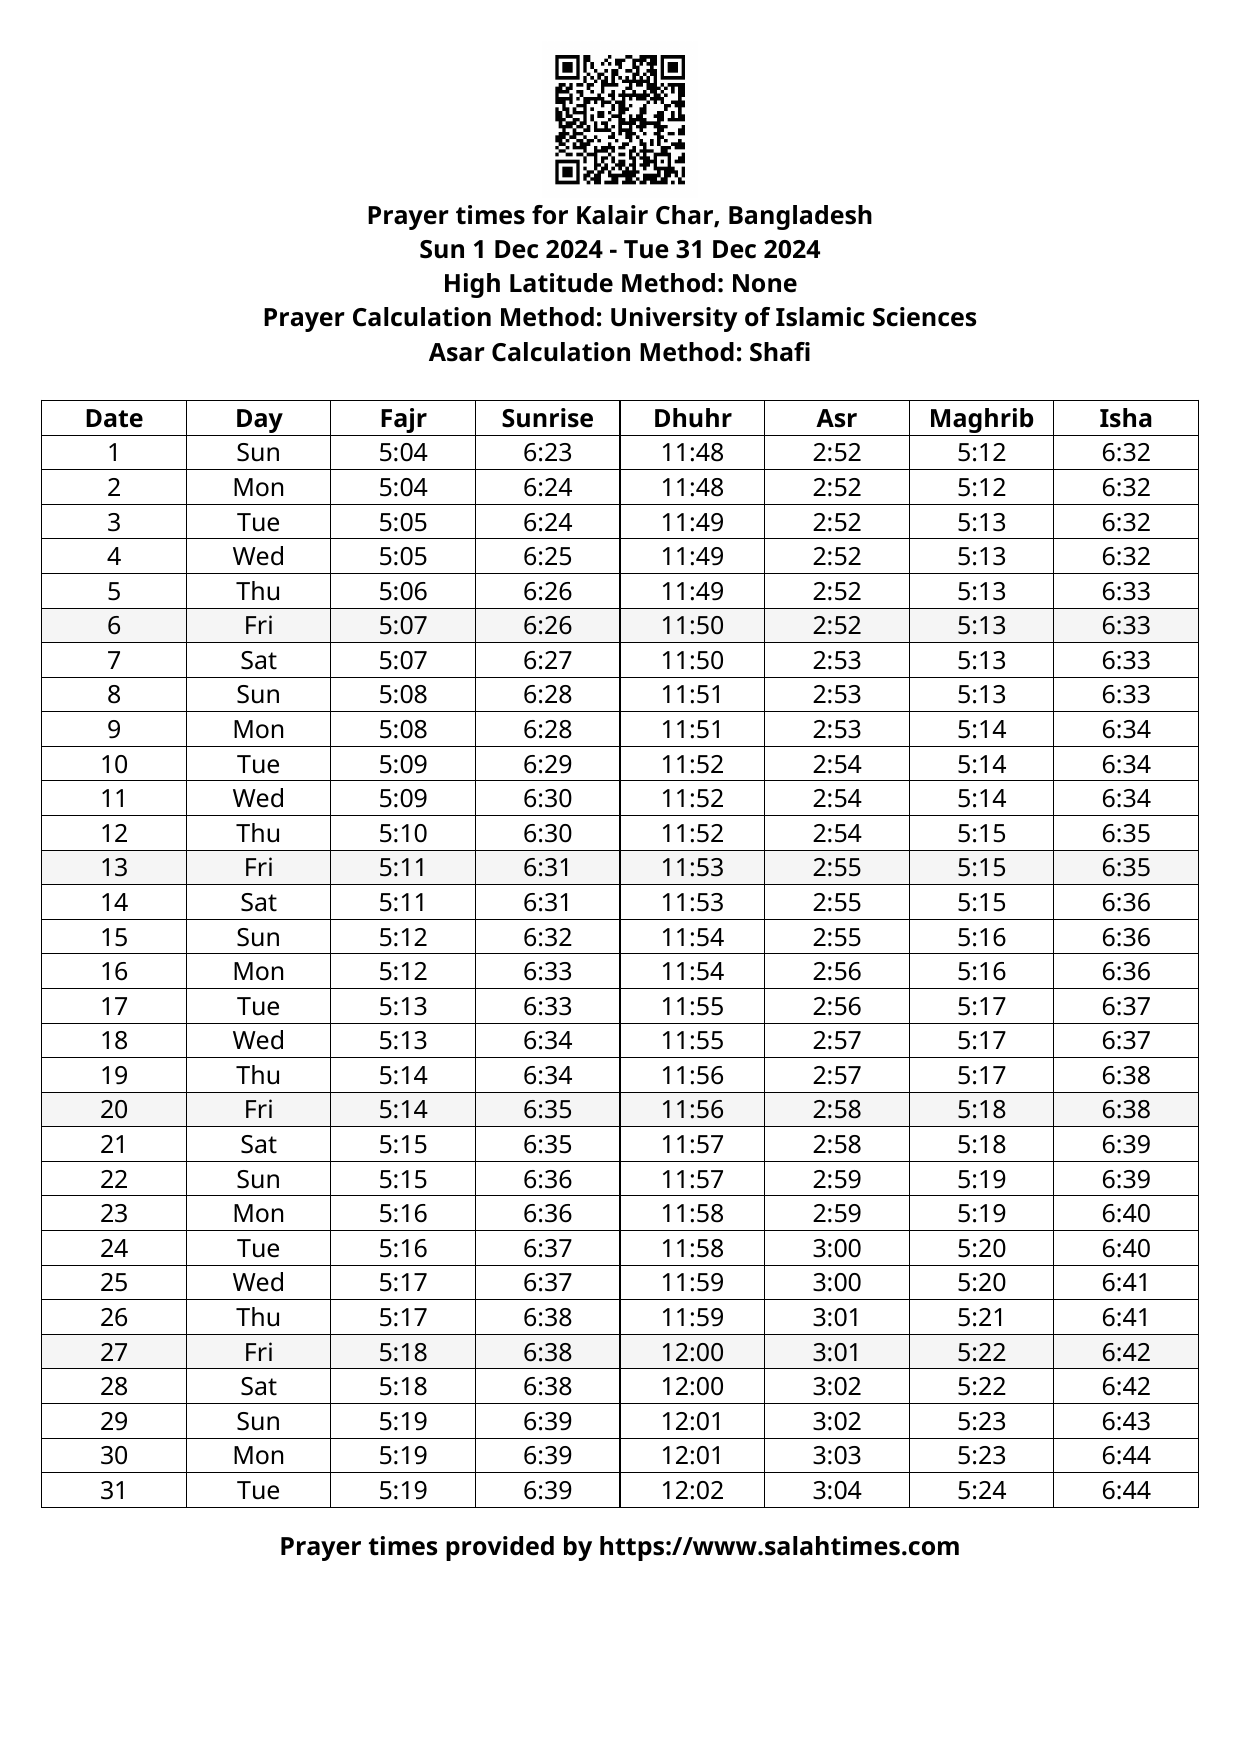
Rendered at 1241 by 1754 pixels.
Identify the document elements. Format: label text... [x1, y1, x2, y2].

table_cell 12 [42, 816, 186, 849]
table_cell 2:55 [765, 851, 909, 884]
table_cell 3:03 [765, 1439, 909, 1472]
table_cell 30 [42, 1439, 186, 1472]
table_cell 6:37 [1054, 1024, 1198, 1057]
table_cell 11:52 [621, 781, 764, 815]
table_cell Sun [187, 1404, 330, 1437]
table_cell 5:09 [331, 781, 475, 815]
table_cell 5:12 [331, 954, 475, 988]
table_cell 6:35 [476, 1093, 619, 1126]
table_cell 5:16 [331, 1231, 475, 1264]
table_cell 2:53 [765, 712, 909, 746]
table_cell 11:55 [621, 989, 764, 1022]
table_cell 6:40 [1054, 1231, 1198, 1264]
table_cell 5:22 [910, 1335, 1053, 1368]
table_cell 6:41 [1054, 1300, 1198, 1334]
table_cell 6:34 [1054, 712, 1198, 746]
table_header Isha [1054, 401, 1198, 434]
table_cell 5:18 [910, 1127, 1053, 1161]
table_cell 11:58 [621, 1231, 764, 1264]
table_cell 5:19 [331, 1404, 475, 1437]
table_cell 6:31 [476, 851, 619, 884]
table_cell 6:33 [1054, 609, 1198, 642]
table_cell 6:30 [476, 781, 619, 815]
table_cell 6:28 [476, 678, 619, 711]
table_cell Sun [187, 436, 330, 469]
table_cell 6:37 [1054, 989, 1198, 1022]
table_cell Mon [187, 1439, 330, 1472]
table_cell 11:56 [621, 1058, 764, 1092]
table_cell 5:23 [910, 1404, 1053, 1437]
table_cell Fri [187, 609, 330, 642]
table_cell 2:52 [765, 539, 909, 573]
table_cell Tue [187, 1231, 330, 1264]
table_cell 6:34 [1054, 781, 1198, 815]
table_cell Thu [187, 1300, 330, 1334]
table_cell 6:33 [476, 954, 619, 988]
table_cell Sat [187, 1127, 330, 1161]
table_cell 2:56 [765, 954, 909, 988]
table_cell 6:38 [1054, 1093, 1198, 1126]
table_cell 5:06 [331, 574, 475, 607]
table_cell 5:09 [331, 747, 475, 780]
table_cell 5:07 [331, 643, 475, 677]
table_cell 6:29 [476, 747, 619, 780]
table_cell 11:49 [621, 505, 764, 538]
table_cell Thu [187, 574, 330, 607]
text High Latitude Method: None [42, 266, 1198, 300]
table_cell Mon [187, 1196, 330, 1230]
table_cell 23 [42, 1196, 186, 1230]
table_cell 5:04 [331, 470, 475, 504]
table_header Sunrise [476, 401, 619, 434]
table_header Date [42, 401, 186, 434]
table_cell 6:32 [1054, 436, 1198, 469]
table_cell 6:39 [476, 1439, 619, 1472]
table_cell 6:32 [1054, 539, 1198, 573]
table_cell 2:53 [765, 643, 909, 677]
table_cell 6:33 [476, 989, 619, 1022]
table_cell 3 [42, 505, 186, 538]
table_cell 6:36 [1054, 920, 1198, 953]
table_cell 2:52 [765, 505, 909, 538]
table_cell 5:19 [331, 1473, 475, 1507]
table_cell 12:01 [621, 1404, 764, 1437]
table_cell 5:05 [331, 505, 475, 538]
table_cell 11 [42, 781, 186, 815]
table_cell 5:14 [910, 781, 1053, 815]
table_cell 11:54 [621, 920, 764, 953]
table_cell 6:25 [476, 539, 619, 573]
table_cell 6:40 [1054, 1196, 1198, 1230]
table_cell 6:26 [476, 574, 619, 607]
table_cell 12:02 [621, 1473, 764, 1507]
table_cell 6:38 [476, 1369, 619, 1403]
table_cell 5:15 [910, 885, 1053, 919]
table_cell 11:59 [621, 1300, 764, 1334]
table_cell 3:01 [765, 1300, 909, 1334]
table_cell 5:22 [910, 1369, 1053, 1403]
table_cell 11:51 [621, 712, 764, 746]
table_cell 5:13 [331, 989, 475, 1022]
table_cell Sat [187, 1369, 330, 1403]
table_cell 5:18 [910, 1093, 1053, 1126]
table_cell Thu [187, 1058, 330, 1092]
table_cell 6:39 [1054, 1162, 1198, 1195]
table_cell 11:59 [621, 1266, 764, 1299]
table_cell 5:13 [910, 505, 1053, 538]
table_cell 5:14 [910, 747, 1053, 780]
table_cell 5:23 [910, 1439, 1053, 1472]
text Prayer Calculation Method: University of Islamic Sciences [42, 300, 1198, 334]
table_cell 6:42 [1054, 1335, 1198, 1368]
table_cell 6:34 [476, 1024, 619, 1057]
table_cell 6:32 [476, 920, 619, 953]
table_cell 2:59 [765, 1196, 909, 1230]
table_cell Mon [187, 712, 330, 746]
table_cell 6:35 [476, 1127, 619, 1161]
table_cell 2:53 [765, 678, 909, 711]
table_cell 6:35 [1054, 851, 1198, 884]
table_cell 11:51 [621, 678, 764, 711]
table_cell 6:33 [1054, 643, 1198, 677]
table_cell 5:15 [910, 851, 1053, 884]
table_cell 2:54 [765, 747, 909, 780]
table_cell Tue [187, 1473, 330, 1507]
table_cell 5:17 [331, 1266, 475, 1299]
table_cell 2:58 [765, 1093, 909, 1126]
table_cell 5:19 [910, 1162, 1053, 1195]
table_cell 11:54 [621, 954, 764, 988]
table_cell Tue [187, 505, 330, 538]
table_cell Sun [187, 678, 330, 711]
table_cell 2:52 [765, 609, 909, 642]
table_cell 19 [42, 1058, 186, 1092]
table_cell 5:08 [331, 712, 475, 746]
table_cell 2:52 [765, 470, 909, 504]
table_cell 5:17 [910, 1024, 1053, 1057]
table_cell 6:38 [476, 1335, 619, 1368]
table_cell 6:26 [476, 609, 619, 642]
table_cell 2:55 [765, 885, 909, 919]
table_cell 6:36 [1054, 885, 1198, 919]
table_cell 5:19 [331, 1439, 475, 1472]
table_cell 2:56 [765, 989, 909, 1022]
table_cell 12:00 [621, 1335, 764, 1368]
table_cell 31 [42, 1473, 186, 1507]
table_cell 6:32 [1054, 505, 1198, 538]
table_cell 11:58 [621, 1196, 764, 1230]
table_cell 5:10 [331, 816, 475, 849]
table_cell 6:34 [1054, 747, 1198, 780]
table_cell 2:52 [765, 436, 909, 469]
table_cell 3:02 [765, 1404, 909, 1437]
table_cell 5:13 [910, 574, 1053, 607]
table_cell 5:16 [331, 1196, 475, 1230]
table_cell 6:34 [476, 1058, 619, 1092]
table_cell 5:11 [331, 885, 475, 919]
table_cell 5:12 [331, 920, 475, 953]
table_cell 5:08 [331, 678, 475, 711]
text Prayer times for Kalair Char, Bangladesh [42, 198, 1198, 232]
table_cell 13 [42, 851, 186, 884]
table_cell 11:55 [621, 1024, 764, 1057]
table_cell 5:15 [331, 1127, 475, 1161]
table_cell Tue [187, 989, 330, 1022]
table_cell 5:24 [910, 1473, 1053, 1507]
text Prayer times provided by https://www.salahtimes.com [42, 1528, 1198, 1563]
table_cell Wed [187, 781, 330, 815]
table_cell 14 [42, 885, 186, 919]
table_cell Fri [187, 851, 330, 884]
table_cell 5:14 [910, 712, 1053, 746]
table_cell 5:17 [910, 989, 1053, 1022]
table_cell 2:57 [765, 1024, 909, 1057]
table_cell 21 [42, 1127, 186, 1161]
table_header Fajr [331, 401, 475, 434]
table_cell 5:13 [331, 1024, 475, 1057]
table_cell 5:20 [910, 1231, 1053, 1264]
table_cell 6:31 [476, 885, 619, 919]
table_cell 5:21 [910, 1300, 1053, 1334]
text Sun 1 Dec 2024 - Tue 31 Dec 2024 [42, 232, 1198, 266]
table_cell 11:53 [621, 885, 764, 919]
table_cell 16 [42, 954, 186, 988]
table_cell Wed [187, 1024, 330, 1057]
table_cell 11:52 [621, 816, 764, 849]
table_cell 5:18 [331, 1369, 475, 1403]
table_cell 2:58 [765, 1127, 909, 1161]
table_cell 6:33 [1054, 678, 1198, 711]
table_cell Mon [187, 470, 330, 504]
table_cell 5:17 [331, 1300, 475, 1334]
table_cell 7 [42, 643, 186, 677]
table_cell 6:24 [476, 470, 619, 504]
table_cell 5:15 [910, 816, 1053, 849]
text Asar Calculation Method: Shafi [42, 334, 1198, 368]
table_cell 6:42 [1054, 1369, 1198, 1403]
table_cell 6:38 [476, 1300, 619, 1334]
table_cell 10 [42, 747, 186, 780]
table_cell 27 [42, 1335, 186, 1368]
table_header Day [187, 401, 330, 434]
table_cell Sun [187, 920, 330, 953]
table_cell 11:48 [621, 470, 764, 504]
table_cell 11:53 [621, 851, 764, 884]
table_cell 6:41 [1054, 1266, 1198, 1299]
table_cell Fri [187, 1335, 330, 1368]
table_cell 5:13 [910, 678, 1053, 711]
table_cell 6:33 [1054, 574, 1198, 607]
table_cell Mon [187, 954, 330, 988]
table_cell 6:39 [476, 1473, 619, 1507]
table_cell 6:36 [476, 1162, 619, 1195]
table_cell 11:48 [621, 436, 764, 469]
table_cell 6 [42, 609, 186, 642]
table_cell 24 [42, 1231, 186, 1264]
table_cell 6:36 [1054, 954, 1198, 988]
table_cell 6:39 [476, 1404, 619, 1437]
table_cell 11:52 [621, 747, 764, 780]
table_cell Sat [187, 643, 330, 677]
table_cell 6:36 [476, 1196, 619, 1230]
table_cell 2:57 [765, 1058, 909, 1092]
table_cell 11:49 [621, 574, 764, 607]
table_cell 20 [42, 1093, 186, 1126]
table_cell 6:24 [476, 505, 619, 538]
table_cell 6:39 [1054, 1127, 1198, 1161]
table_cell 3:00 [765, 1231, 909, 1264]
picture [542, 41, 699, 198]
table_cell 6:30 [476, 816, 619, 849]
table_cell 6:37 [476, 1266, 619, 1299]
table_cell 2:54 [765, 781, 909, 815]
table_cell 26 [42, 1300, 186, 1334]
table_cell 11:50 [621, 609, 764, 642]
table_cell 6:27 [476, 643, 619, 677]
table_cell 5:04 [331, 436, 475, 469]
table_cell 5:18 [331, 1335, 475, 1368]
table_cell 6:35 [1054, 816, 1198, 849]
table_cell 3:00 [765, 1266, 909, 1299]
table_cell 3:01 [765, 1335, 909, 1368]
table_cell 17 [42, 989, 186, 1022]
table_cell 6:44 [1054, 1439, 1198, 1472]
table_cell 28 [42, 1369, 186, 1403]
table_cell 6:28 [476, 712, 619, 746]
table_cell Thu [187, 816, 330, 849]
table_cell 15 [42, 920, 186, 953]
table_cell 6:43 [1054, 1404, 1198, 1437]
table_cell 3:02 [765, 1369, 909, 1403]
table_cell 1 [42, 436, 186, 469]
table_cell 12:00 [621, 1369, 764, 1403]
table_cell 2:55 [765, 920, 909, 953]
table_cell Sun [187, 1162, 330, 1195]
table_cell 5 [42, 574, 186, 607]
table_cell 5:15 [331, 1162, 475, 1195]
table_cell Fri [187, 1093, 330, 1126]
table_cell 5:16 [910, 954, 1053, 988]
table_cell 5:07 [331, 609, 475, 642]
table_cell Wed [187, 1266, 330, 1299]
table_cell 2 [42, 470, 186, 504]
table_cell 11:49 [621, 539, 764, 573]
table_cell 11:56 [621, 1093, 764, 1126]
table_cell 18 [42, 1024, 186, 1057]
table_cell 5:17 [910, 1058, 1053, 1092]
table_cell 5:05 [331, 539, 475, 573]
table_cell 3:04 [765, 1473, 909, 1507]
table_cell 2:54 [765, 816, 909, 849]
table_cell 22 [42, 1162, 186, 1195]
table_cell Wed [187, 539, 330, 573]
table_cell 6:37 [476, 1231, 619, 1264]
table_cell 25 [42, 1266, 186, 1299]
table_cell 5:11 [331, 851, 475, 884]
table_header Maghrib [910, 401, 1053, 434]
table_cell 6:38 [1054, 1058, 1198, 1092]
table_cell 2:59 [765, 1162, 909, 1195]
table_cell 12:01 [621, 1439, 764, 1472]
table_cell 5:13 [910, 609, 1053, 642]
table_cell 5:19 [910, 1196, 1053, 1230]
table_cell 2:52 [765, 574, 909, 607]
table_cell Tue [187, 747, 330, 780]
table_header Asr [765, 401, 909, 434]
table_cell 5:14 [331, 1058, 475, 1092]
table_cell 5:12 [910, 470, 1053, 504]
table_cell 5:12 [910, 436, 1053, 469]
table_cell 5:13 [910, 643, 1053, 677]
table_cell 6:32 [1054, 470, 1198, 504]
table_cell 5:16 [910, 920, 1053, 953]
table_cell 6:44 [1054, 1473, 1198, 1507]
table_cell 5:13 [910, 539, 1053, 573]
table_cell 8 [42, 678, 186, 711]
table_cell 6:23 [476, 436, 619, 469]
table_cell 11:57 [621, 1162, 764, 1195]
table_cell 11:57 [621, 1127, 764, 1161]
table_cell 11:50 [621, 643, 764, 677]
table_cell 5:14 [331, 1093, 475, 1126]
table_cell 29 [42, 1404, 186, 1437]
table_cell Sat [187, 885, 330, 919]
table_cell 9 [42, 712, 186, 746]
table_cell 5:20 [910, 1266, 1053, 1299]
table_cell 4 [42, 539, 186, 573]
table_header Dhuhr [621, 401, 764, 434]
